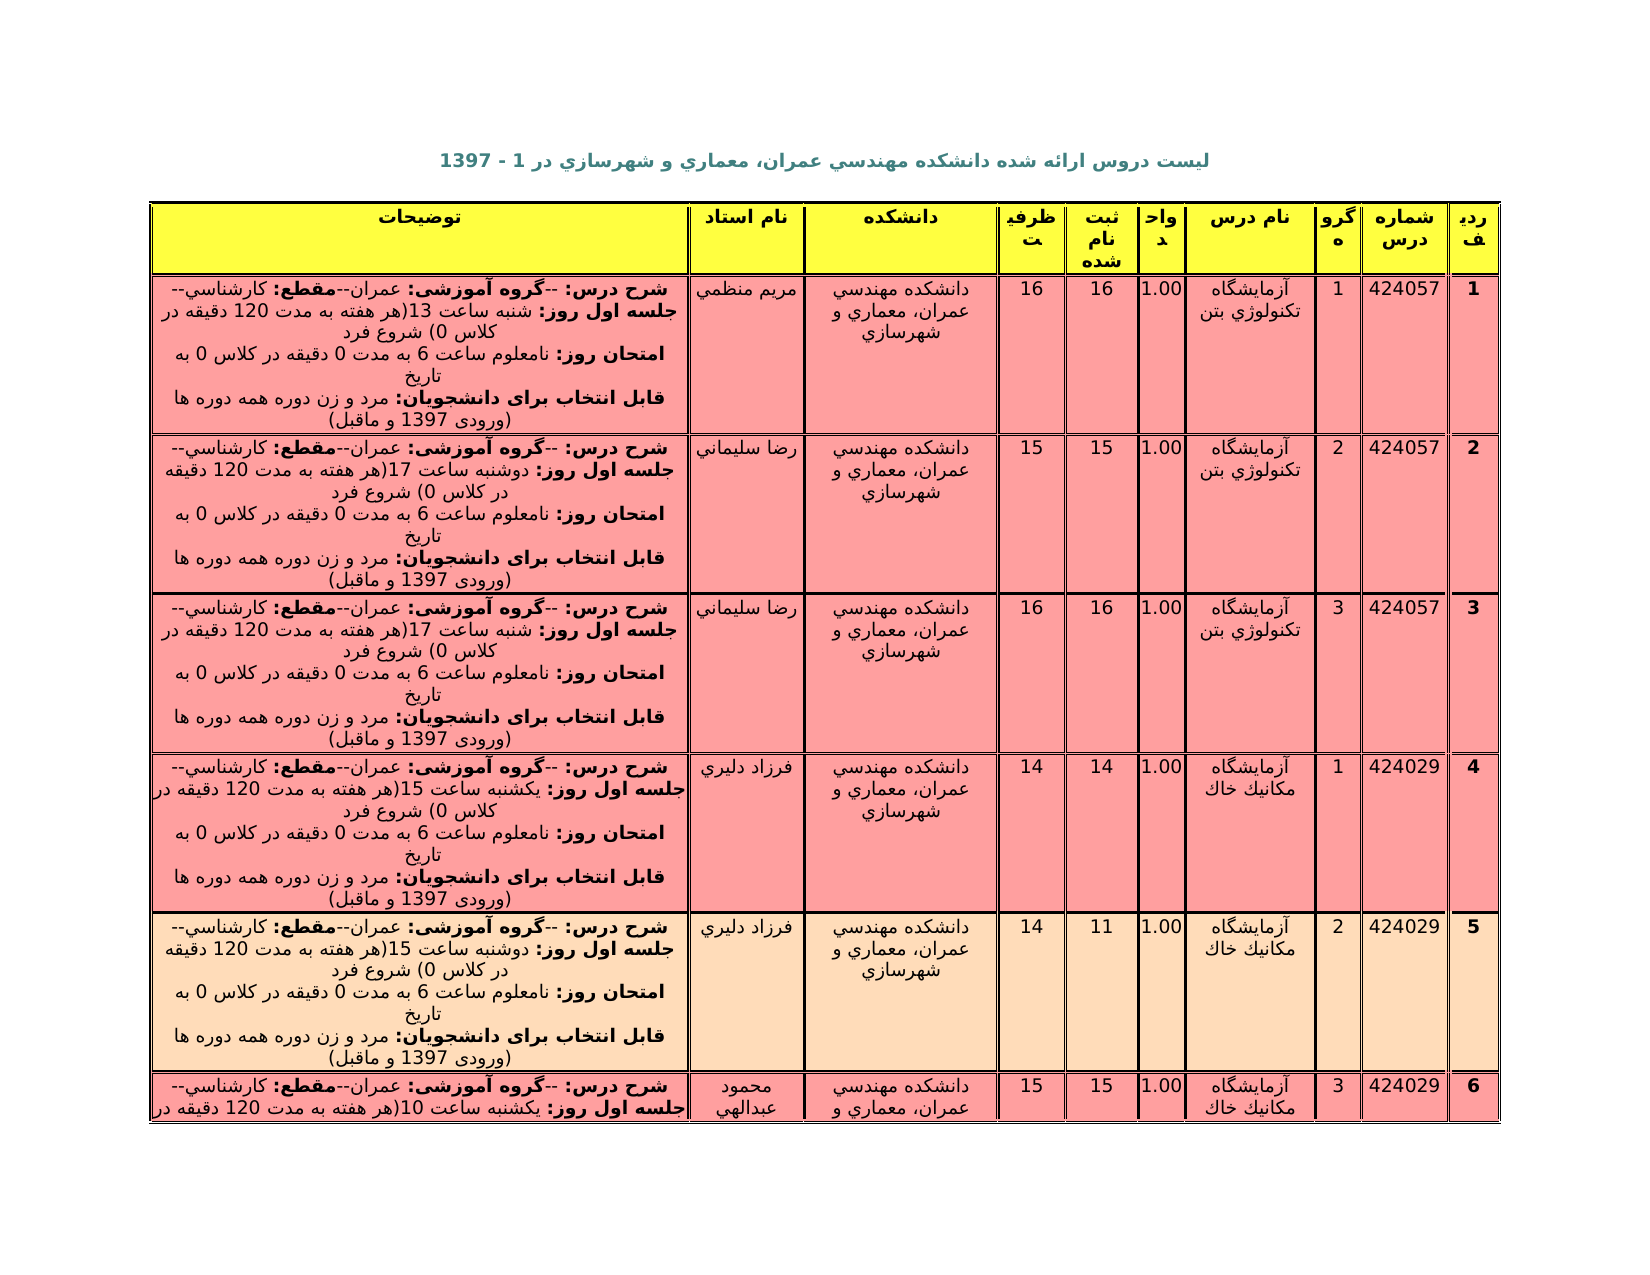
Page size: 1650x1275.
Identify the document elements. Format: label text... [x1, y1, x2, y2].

table_header نام استاد [689, 203, 804, 273]
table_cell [151, 1074, 689, 1121]
table_header گروه [1315, 204, 1362, 273]
table_cell 4 [1450, 751, 1498, 911]
table_header واحد [1138, 203, 1185, 273]
table_cell مريم منظمي [691, 277, 803, 432]
table_cell فرزاد دليري [691, 914, 803, 1070]
table_cell 3 [1317, 595, 1360, 751]
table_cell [1185, 1074, 1315, 1121]
table_cell 424057 [1363, 273, 1447, 432]
table_cell 16 [1067, 595, 1137, 751]
table_cell آزمايشگاه مكانيك خاك [1187, 914, 1314, 1070]
table_cell شرح درس: --گروه آموزشی: عمران--مقطع: كارشناسي--جلسه اول روز: یکشنبه ساعت 15(هر هفته به مدت 120 دقیقه در کلاس 0) شروع فرد امتحان روز: نامعلوم ساعت 6 به مدت 0 دقیقه در کلاس 0 به تاریخ قابل انتخاب برای دانشجویان: مرد و زن دوره همه دوره ها (ورودی 1397 و ماقبل) [153, 755, 687, 911]
table_header شماره درس [1362, 204, 1447, 273]
table_cell 14 [1000, 755, 1064, 911]
table_cell 3 [1315, 1074, 1362, 1121]
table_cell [804, 1070, 998, 1121]
table_cell 15 [1066, 1074, 1138, 1121]
table_cell 1.00 [1140, 595, 1184, 751]
table_cell 2 [1317, 914, 1360, 1070]
table_header ثبت نام شده [1066, 203, 1138, 273]
table_cell دانشكده مهندسي عمران، معماري و شهرسازي [806, 277, 996, 432]
table_cell رضا سليماني [691, 595, 803, 751]
table_header توضیحات [151, 204, 689, 273]
table_cell دانشكده مهندسي عمران، معماري و شهرسازي [806, 436, 996, 592]
table_cell آزمايشگاه تكنولوژي بتن [1187, 595, 1314, 751]
table_cell 11 [1067, 914, 1137, 1070]
table_cell 16 [1000, 595, 1064, 751]
table_cell 424029 [1362, 1070, 1447, 1121]
table_cell 1.00 [1140, 436, 1184, 592]
table_cell شرح درس: --گروه آموزشی: عمران--مقطع: كارشناسي--جلسه اول روز: دوشنبه ساعت 15(هر هفته به مدت 120 دقیقه در کلاس 0) شروع فرد امتحان روز: نامعلوم ساعت 6 به مدت 0 دقیقه در کلاس 0 به تاریخ قابل انتخاب برای دانشجویان: مرد و زن دوره همه دوره ها (ورودی 1397 و ماقبل) [153, 914, 687, 1070]
table_cell فرزاد دليري [691, 755, 803, 911]
table_header نام درس [1185, 203, 1315, 273]
table_cell شرح درس: --گروه آموزشی: عمران--مقطع: كارشناسي--جلسه اول روز: دوشنبه ساعت 17(هر هفته به مدت 120 دقیقه در کلاس 0) شروع فرد امتحان روز: نامعلوم ساعت 6 به مدت 0 دقیقه در کلاس 0 به تاریخ قابل انتخاب برای دانشجویان: مرد و زن دوره همه دوره ها (ورودی 1397 و ماقبل) [153, 436, 687, 592]
table_cell 16 [1000, 277, 1064, 432]
table_cell 1.00 [1140, 914, 1184, 1070]
table_cell محمود عبدالهي [689, 1074, 804, 1121]
table_cell 2 [1317, 436, 1360, 592]
table_cell 16 [1067, 277, 1137, 432]
table_cell 424029 [1363, 751, 1447, 911]
table_cell دانشكده مهندسي عمران، معماري و شهرسازي [806, 755, 996, 911]
table_cell دانشكده مهندسي عمران، معماري و شهرسازي [806, 914, 996, 1070]
table_cell 15 [1067, 436, 1137, 592]
table_cell 1 [1317, 755, 1360, 911]
table_header ردیف [1450, 204, 1499, 273]
table_cell 1.00 [1140, 755, 1184, 911]
table_cell 424057 [1363, 592, 1447, 751]
table_cell آزمايشگاه تكنولوژي بتن [1187, 277, 1314, 432]
table_cell 1 [1317, 277, 1360, 432]
table_cell شرح درس: --گروه آموزشی: عمران--مقطع: كارشناسي--جلسه اول روز: شنبه ساعت 17(هر هفته به مدت 120 دقیقه در کلاس 0) شروع فرد امتحان روز: نامعلوم ساعت 6 به مدت 0 دقیقه در کلاس 0 به تاریخ قابل انتخاب برای دانشجویان: مرد و زن دوره همه دوره ها (ورودی 1397 و ماقبل) [153, 595, 687, 751]
table_cell آزمايشگاه مكانيك خاك [1187, 755, 1314, 911]
table_cell 424029 [1363, 911, 1447, 1070]
table_cell شرح درس: --گروه آموزشی: عمران--مقطع: كارشناسي--جلسه اول روز: شنبه ساعت 13(هر هفته به مدت 120 دقیقه در کلاس 0) شروع فرد امتحان روز: نامعلوم ساعت 6 به مدت 0 دقیقه در کلاس 0 به تاریخ قابل انتخاب برای دانشجویان: مرد و زن دوره همه دوره ها (ورودی 1397 و ماقبل) [153, 277, 687, 432]
table_cell دانشكده مهندسي عمران، معماري و شهرسازي [806, 595, 996, 751]
table_cell 5 [1450, 911, 1498, 1070]
table_cell 15 [1000, 436, 1064, 592]
table_cell 1.00 [1138, 1074, 1185, 1121]
table_header دانشکده [804, 203, 998, 273]
text لیست دروس ارائه شده دانشكده مهندسي عمران، معماري و شهرسازي در 1 - 1397 [150, 150, 1500, 172]
table_cell 14 [1000, 914, 1064, 1070]
table_cell 3 [1450, 592, 1498, 751]
table_cell 15 [998, 1074, 1066, 1121]
table_cell 14 [1067, 755, 1137, 911]
table_cell 6 [1450, 1070, 1499, 1121]
table_cell 1.00 [1140, 277, 1184, 432]
table_header ظرفیت [998, 204, 1066, 273]
table_cell 2 [1450, 432, 1498, 592]
table_cell رضا سليماني [691, 436, 803, 592]
table_cell آزمايشگاه تكنولوژي بتن [1187, 436, 1314, 592]
table_cell 1 [1450, 273, 1498, 432]
table_cell 424057 [1363, 432, 1447, 592]
